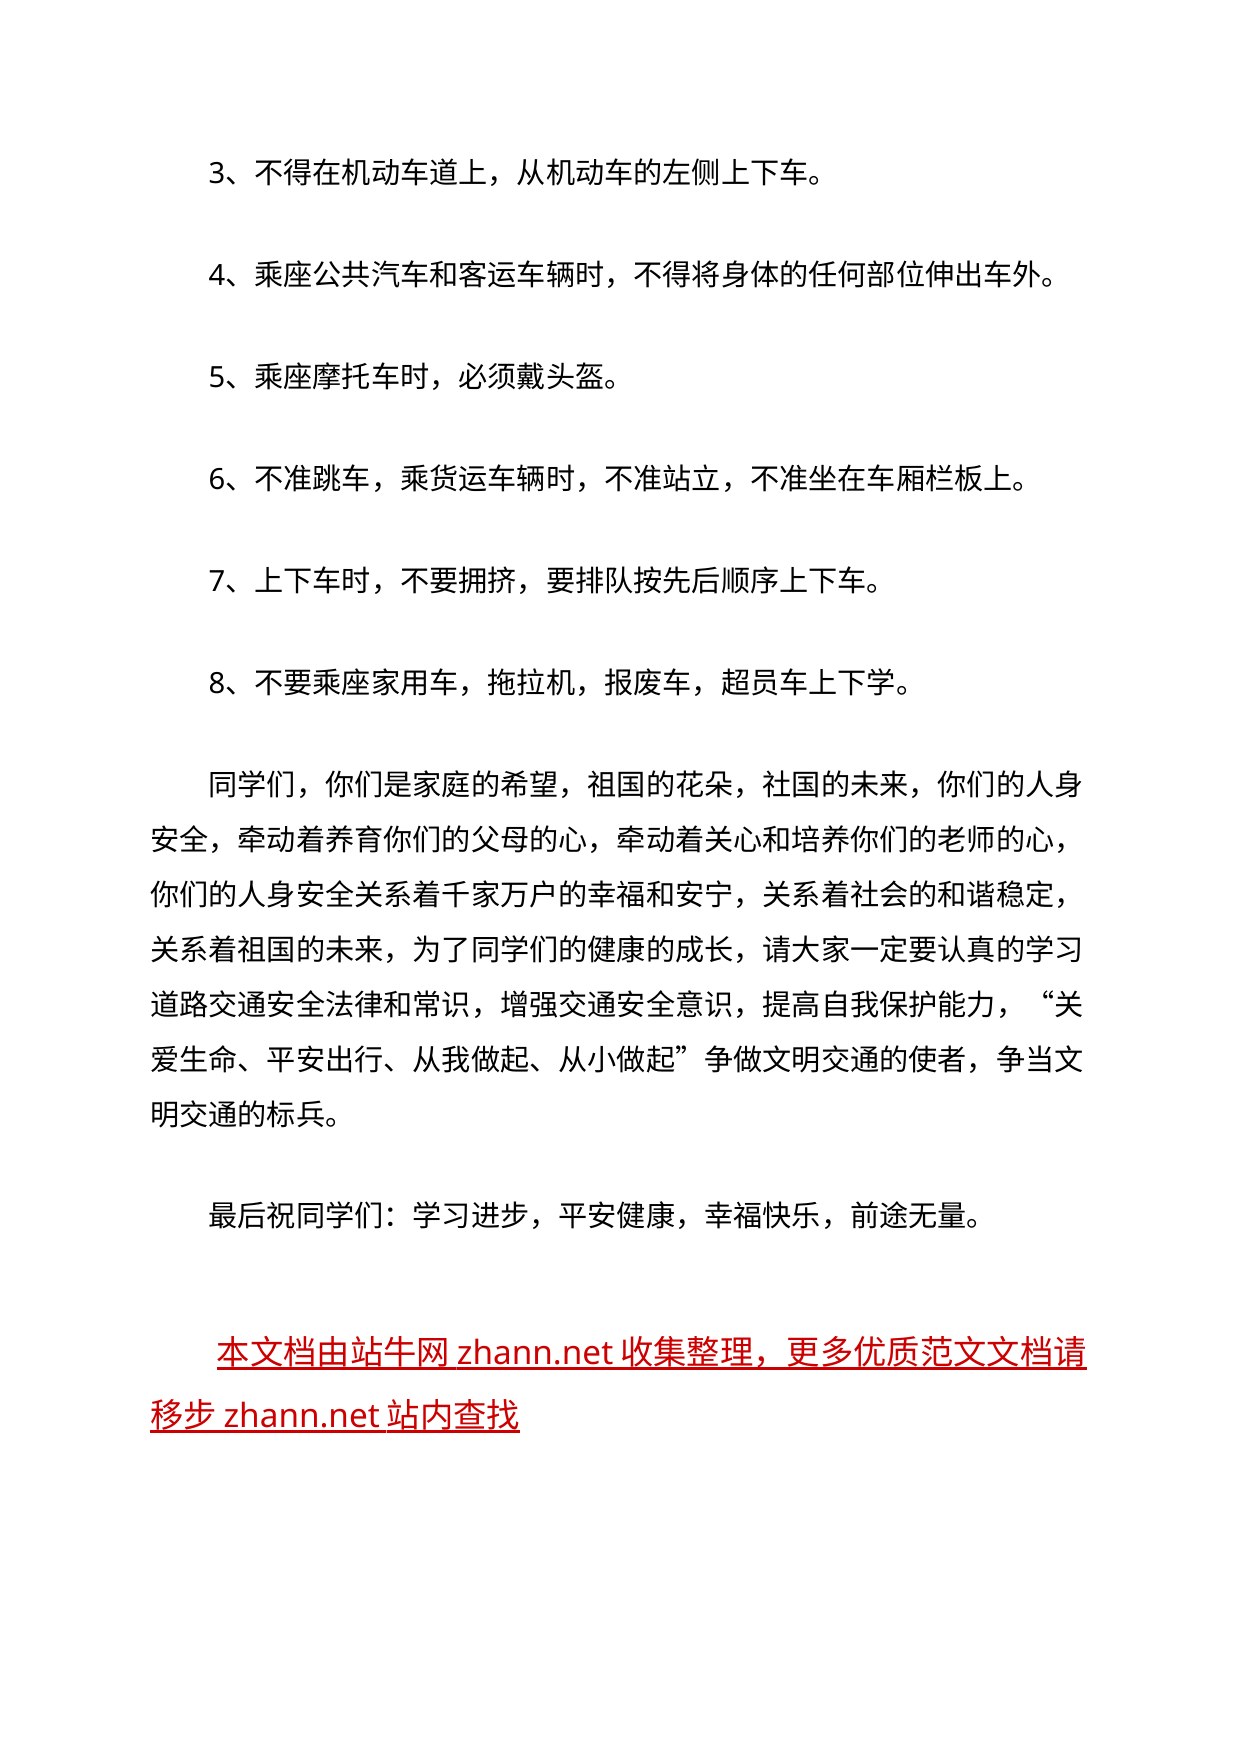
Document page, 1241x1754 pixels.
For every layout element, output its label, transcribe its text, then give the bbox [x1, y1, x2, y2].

text 6、不准跳车，乘货运车辆时，不准站立，不准坐在车厢栏板上。 [150, 456, 1090, 498]
text 本文档由站牛网zhann.net收集整理，更多优质范文文档请移步zhann.net站内查找 [150, 1326, 1090, 1437]
text 同学们，你们是家庭的希望，祖国的花朵，社国的未来，你们的人身安全，牵动着养育你们的父母的心，牵动着关心和培养你们的老师的心，你们的人身安全关系着千家万户的幸福和安宁，关系着社会的和谐稳定，关系着祖国的未来，为了同学们的健康的成长，请大家一定要认真的学习道路交通安全法律和常识，增强交通安全意识，提高自我保护能力，“关爱生命、平安出行、从我做起、从小做起”争做文明交通的使者，争当文明交通的标兵。 [150, 762, 1090, 1133]
text 8、不要乘座家用车，拖拉机，报废车，超员车上下学。 [150, 660, 1090, 702]
text 5、乘座摩托车时，必须戴头盔。 [150, 354, 1090, 396]
text 3、不得在机动车道上，从机动车的左侧上下车。 [150, 150, 1090, 192]
text 7、上下车时，不要拥挤，要排队按先后顺序上下车。 [150, 558, 1090, 600]
text 最后祝同学们：学习进步，平安健康，幸福快乐，前途无量。 [150, 1193, 1090, 1235]
text 4、乘座公共汽车和客运车辆时，不得将身体的任何部位伸出车外。 [150, 252, 1090, 294]
